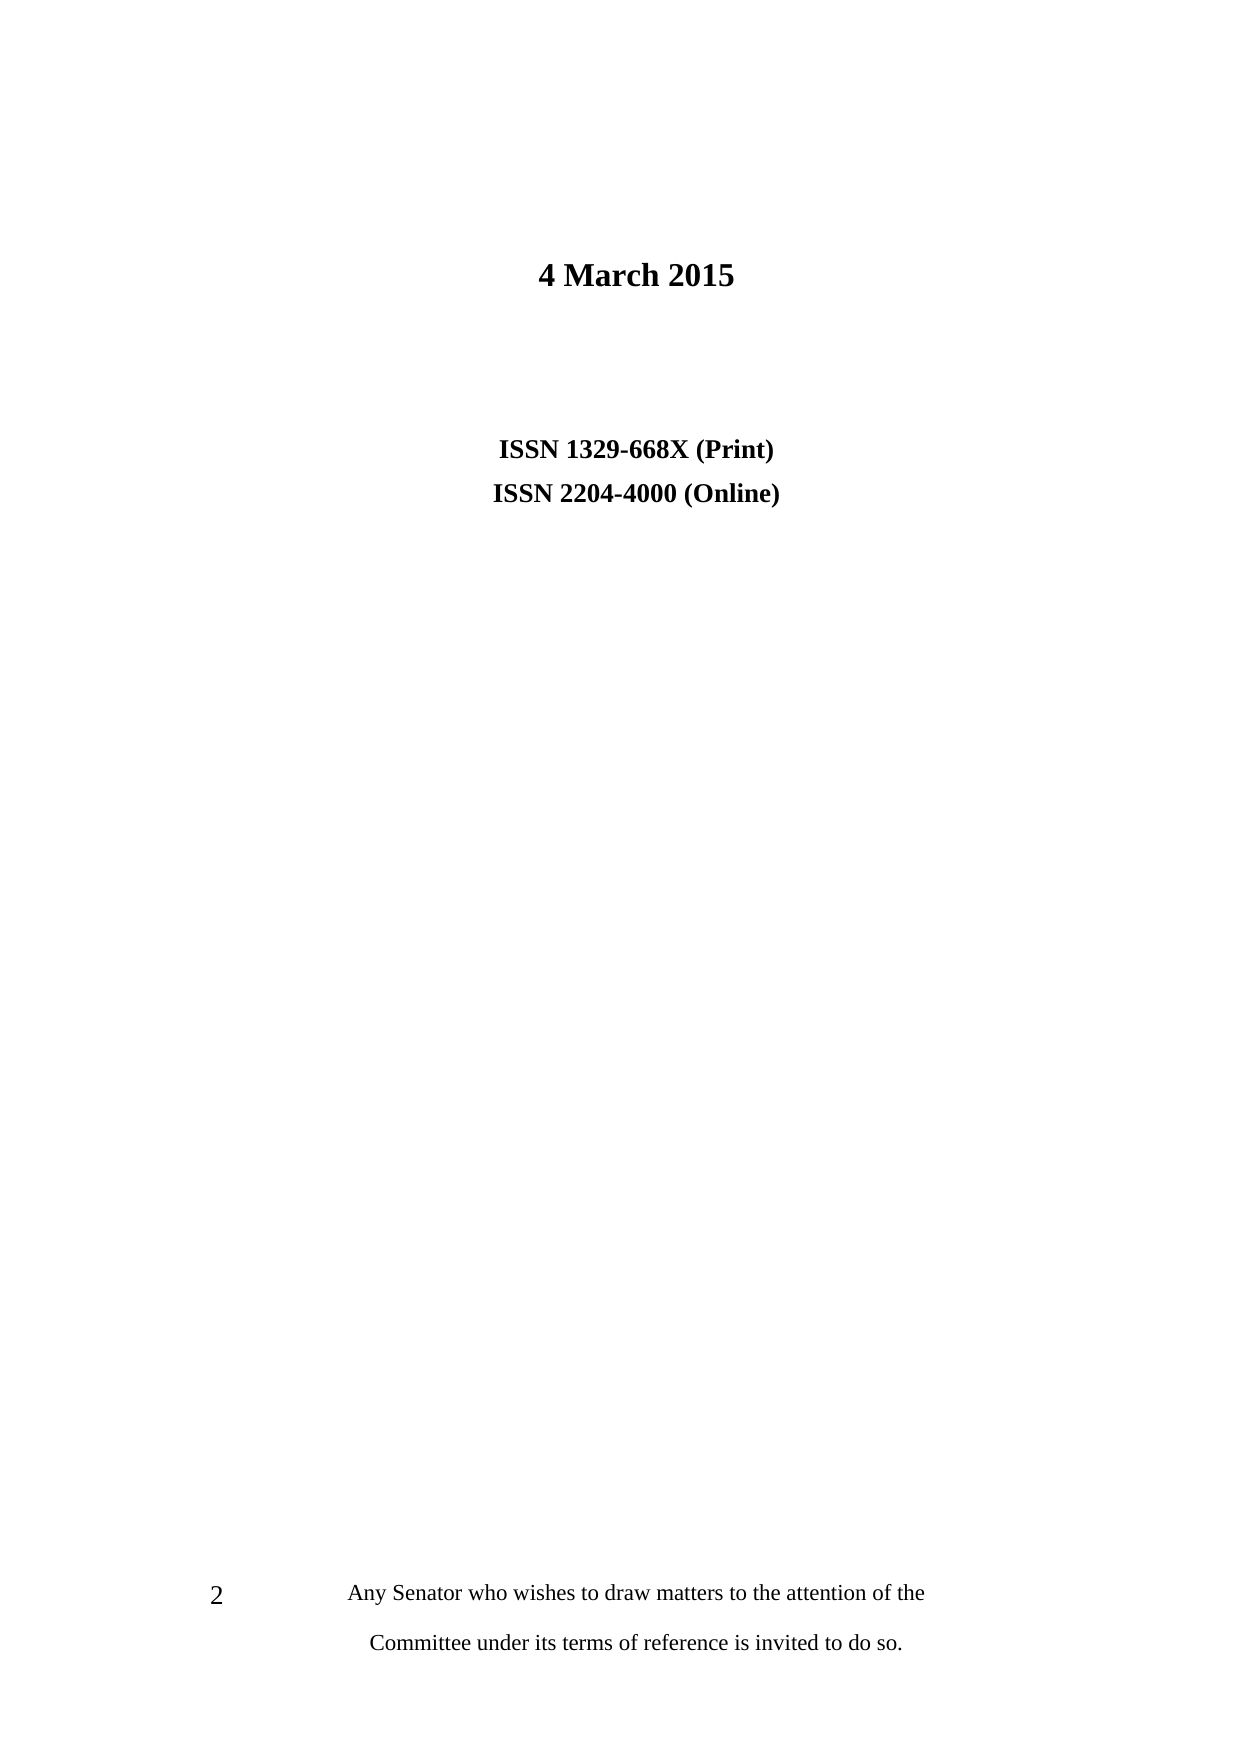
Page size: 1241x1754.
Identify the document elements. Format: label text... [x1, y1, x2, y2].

text 4 March 2015 [210, 256, 1063, 294]
text ISSN 1329-668X (Print) [210, 433, 1063, 464]
text ISSN 2204-4000 (Online) [210, 477, 1063, 508]
